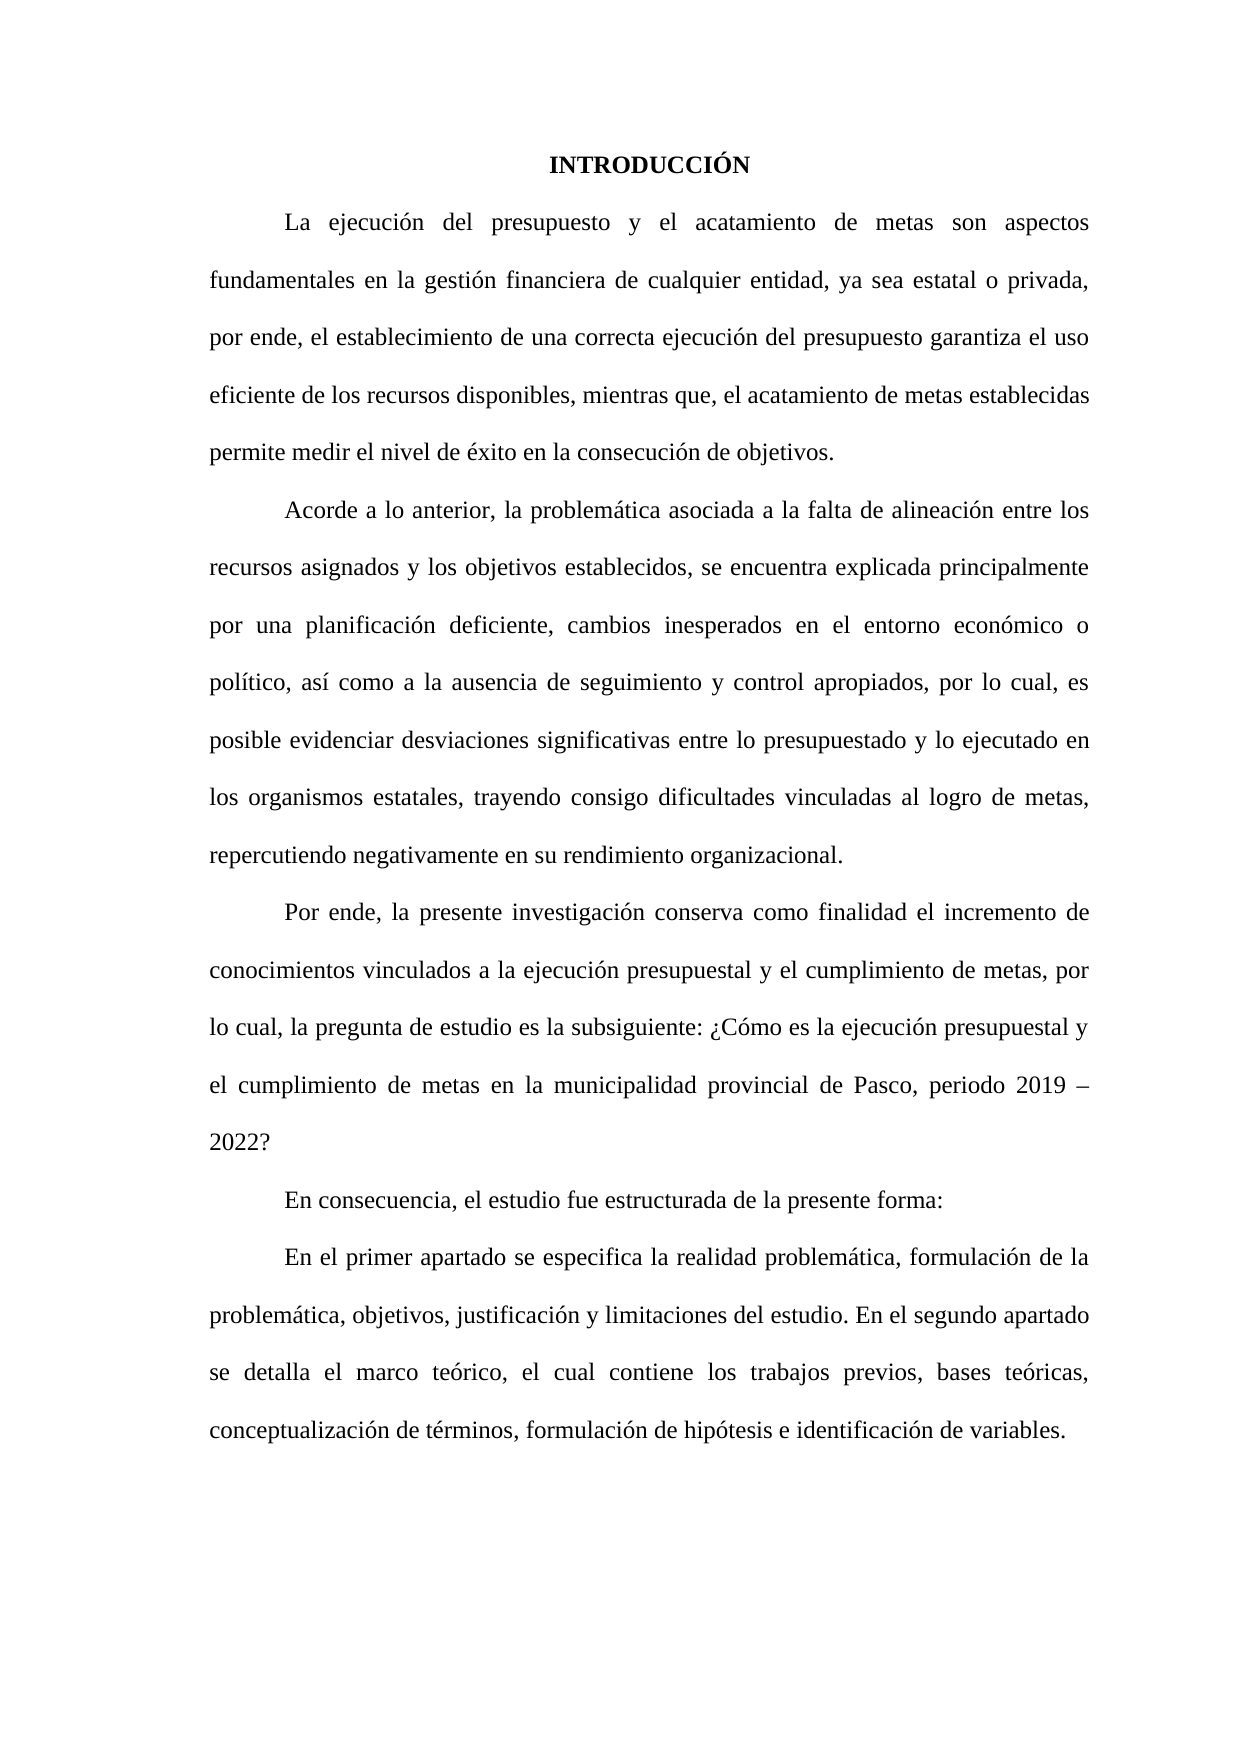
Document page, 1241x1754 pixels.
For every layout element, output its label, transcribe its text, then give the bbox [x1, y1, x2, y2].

text En el primer apartado se especifica la realidad problemática, formulación de la problemática, objetivos, justificación y limitaciones del estudio. En el segundo apartado se detalla el marco teórico, el cual contiene los trabajos previos, bases teóricas, conceptualización de términos, formulación de hipótesis e identificación de variables. [209, 1242, 1090, 1444]
text En consecuencia, el estudio fue estructurada de la presente forma: [209, 1185, 1090, 1214]
text Por ende, la presente investigación conserva como finalidad el incremento de conocimientos vinculados a la ejecución presupuestal y el cumplimiento de metas, por lo cual, la pregunta de estudio es la subsiguiente: ¿Cómo es la ejecución presupuestal y el cumplimiento de metas en la municipalidad provincial de Pasco, periodo 2019 – 2022? [209, 897, 1090, 1156]
text La ejecución del presupuesto y el acatamiento de metas son aspectos fundamentales en la gestión financiera de cualquier entidad, ya sea estatal o privada, por ende, el establecimiento de una correcta ejecución del presupuesto garantiza el uso eficiente de los recursos disponibles, mientras que, el acatamiento de metas establecidas permite medir el nivel de éxito en la consecución de objetivos. [209, 207, 1090, 466]
text Acorde a lo anterior, la problemática asociada a la falta de alineación entre los recursos asignados y los objetivos establecidos, se encuentra explicada principalmente por una planificación deficiente, cambios inesperados en el entorno económico o político, así como a la ausencia de seguimiento y control apropiados, por lo cual, es posible evidenciar desviaciones significativas entre lo presupuestado y lo ejecutado en los organismos estatales, trayendo consigo dificultades vinculadas al logro de metas, repercutiendo negativamente en su rendimiento organizacional. [209, 495, 1090, 869]
subtitle INTRODUCCIÓN [209, 150, 1090, 179]
